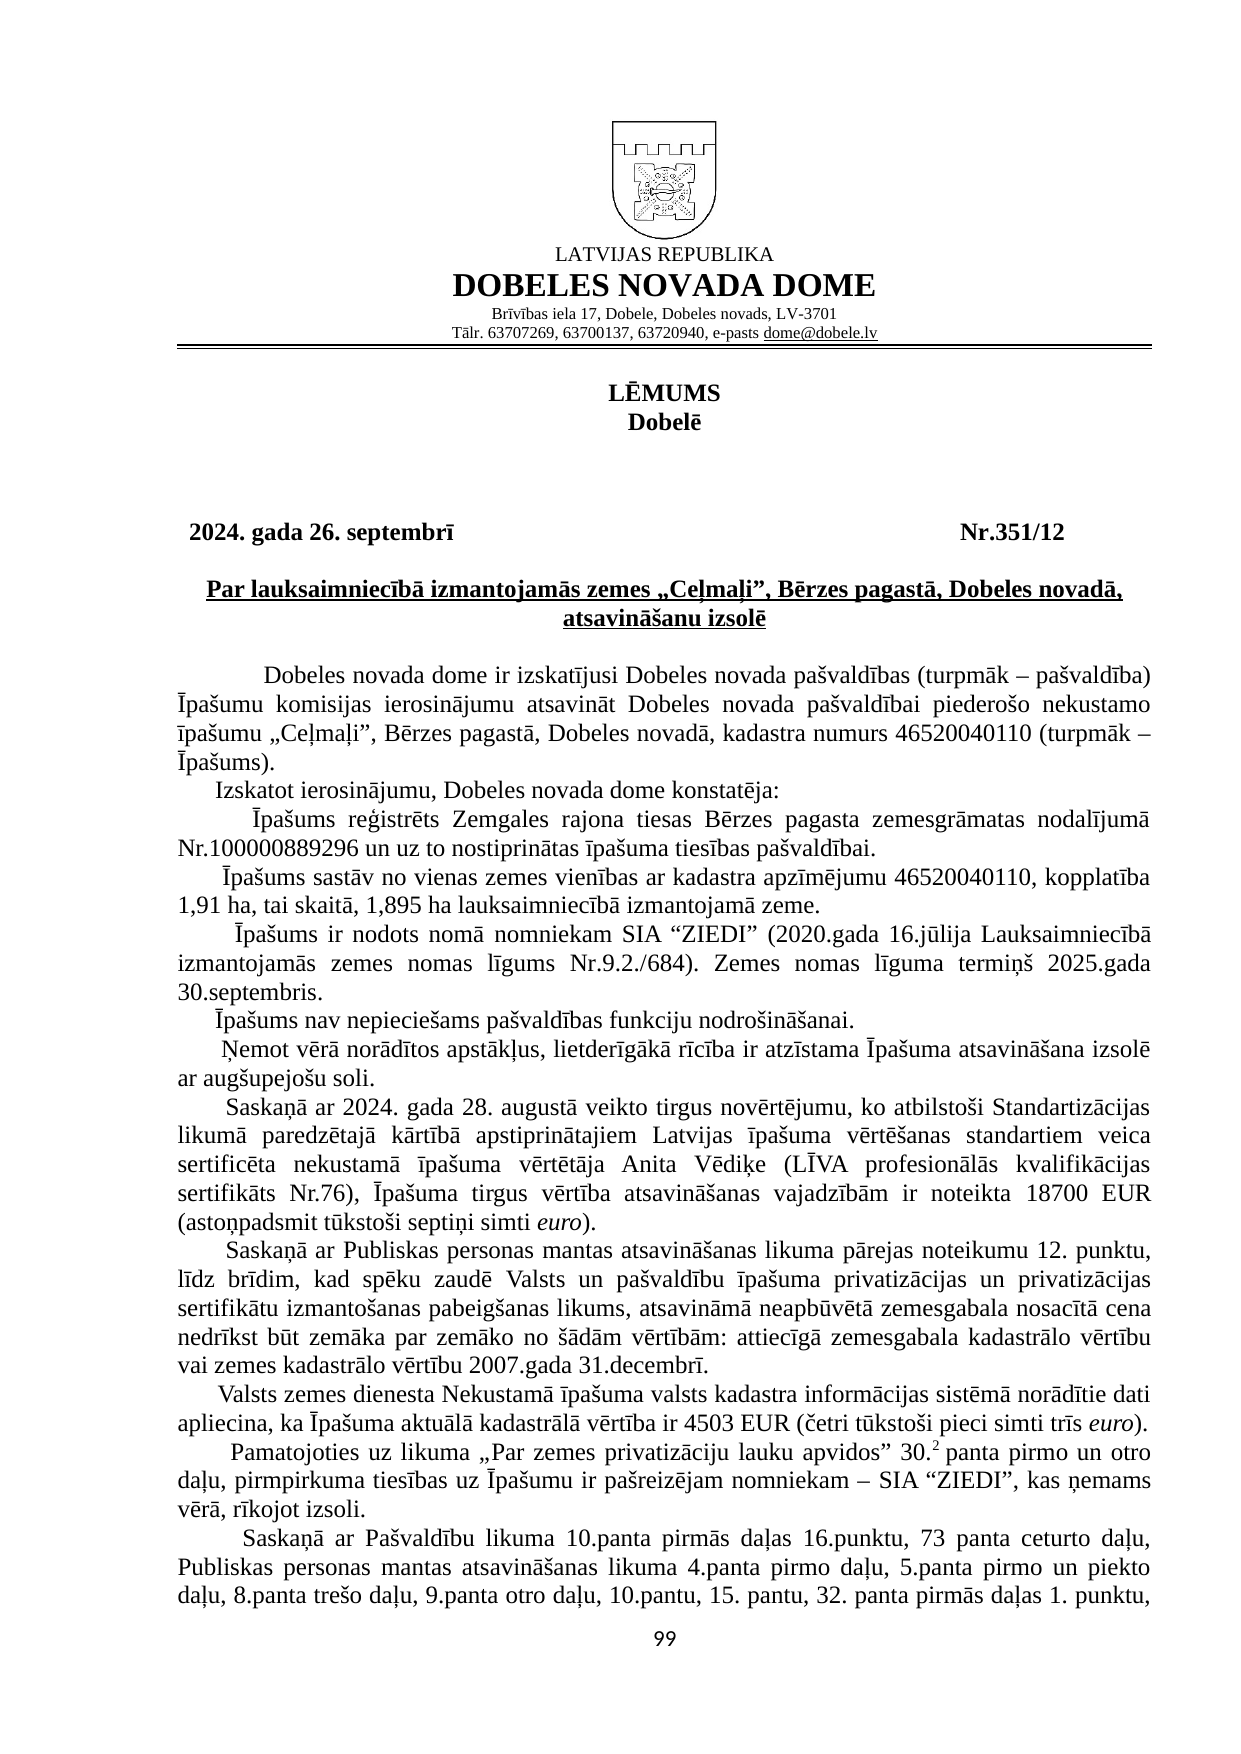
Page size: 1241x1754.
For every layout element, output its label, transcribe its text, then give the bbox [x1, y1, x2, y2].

text 2024. gada 26. septembrī Nr.351/12 [189, 517, 1152, 546]
picture [608, 118, 720, 242]
text Īpašums sastāv no vienas zemes vienības ar kadastra apzīmējumu 46520040110, kopplatība 1,91 ha, tai skaitā, 1,895 ha lauksaimniecībā izmantojamā zeme. [177, 862, 1152, 919]
text LATVIJAS REPUBLIKA [177, 242, 1152, 266]
text Pamatojoties uz likuma „Par zemes privatizāciju lauku apvidos” 30.2 panta pirmo un otro daļu, pirmpirkuma tiesības uz Īpašumu ir pašreizējam nomniekam – SIA “ZIEDI”, kas ņemams vērā, rīkojot izsoli. [177, 1437, 1152, 1523]
text Īpašums nav nepieciešams pašvaldības funkciju nodrošināšanai. [177, 1006, 1152, 1034]
text Īpašums ir nodots nomā nomniekam SIA “ZIEDI” (2020.gada 16.jūlija Lauksaimniecībā izmantojamās zemes nomas līgums Nr.9.2./684). Zemes nomas līguma termiņš 2025.gada 30.septembris. [177, 919, 1152, 1006]
text Dobelē [177, 407, 1152, 435]
text Saskaņā ar 2024. gada 28. augustā veikto tirgus novērtējumu, ko atbilstoši Standartizācijas likumā paredzētajā kārtībā apstiprinātajiem Latvijas īpašuma vērtēšanas standartiem veica sertificēta nekustamā īpašuma vērtētāja Anita Vēdiķe (LĪVA profesionālās kvalifikācijas sertifikāts Nr.76), Īpašuma tirgus vērtība atsavināšanas vajadzībām ir noteikta 18700 EUR (astoņpadsmit tūkstoši septiņi simti euro). [177, 1092, 1152, 1236]
text Dobeles novada dome ir izskatījusi Dobeles novada pašvaldības (turpmāk – pašvaldība) Īpašumu komisijas ierosinājumu atsavināt Dobeles novada pašvaldībai piederošo nekustamo īpašumu „Ceļmaļi”, Bērzes pagastā, Dobeles novadā, kadastra numurs 46520040110 (turpmāk – Īpašums). [177, 661, 1152, 776]
text DOBELES NOVADA DOME [177, 266, 1152, 304]
text Brīvības iela 17, Dobele, Dobeles novads, LV-3701 [177, 304, 1152, 323]
text Īpašums reģistrēts Zemgales rajona tiesas Bērzes pagasta zemesgrāmatas nodalījumā Nr.100000889296 un uz to nostiprinātas īpašuma tiesības pašvaldībai. [177, 804, 1152, 862]
text Par lauksaimniecībā izmantojamās zemes „Ceļmaļi”, Bērzes pagastā, Dobeles novadā, atsavināšanu izsolē [177, 574, 1152, 632]
text Tālr. 63707269, 63700137, 63720940, e-pasts dome@dobele.lv [177, 323, 1152, 344]
text Valsts zemes dienesta Nekustamā īpašuma valsts kadastra informācijas sistēmā norādītie dati apliecina, ka Īpašuma aktuālā kadastrālā vērtība ir 4503 EUR (četri tūkstoši pieci simti trīs euro). [177, 1379, 1152, 1437]
text Ņemot vērā norādītos apstākļus, lietderīgākā rīcība ir atzīstama Īpašuma atsavināšana izsolē ar augšupejošu soli. [177, 1034, 1152, 1092]
text Izskatot ierosinājumu, Dobeles novada dome konstatēja: [177, 776, 1152, 804]
text Saskaņā ar Publiskas personas mantas atsavināšanas likuma pārejas noteikumu 12. punktu, līdz brīdim, kad spēku zaudē Valsts un pašvaldību īpašuma privatizācijas un privatizācijas sertifikātu izmantošanas pabeigšanas likums, atsavināmā neapbūvētā zemesgabala nosacītā cena nedrīkst būt zemāka par zemāko no šādām vērtībām: attiecīgā zemesgabala kadastrālo vērtību vai zemes kadastrālo vērtību 2007.gada 31.decembrī. [177, 1236, 1152, 1379]
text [177, 1523, 1152, 1609]
text LĒMUMS [177, 378, 1152, 407]
